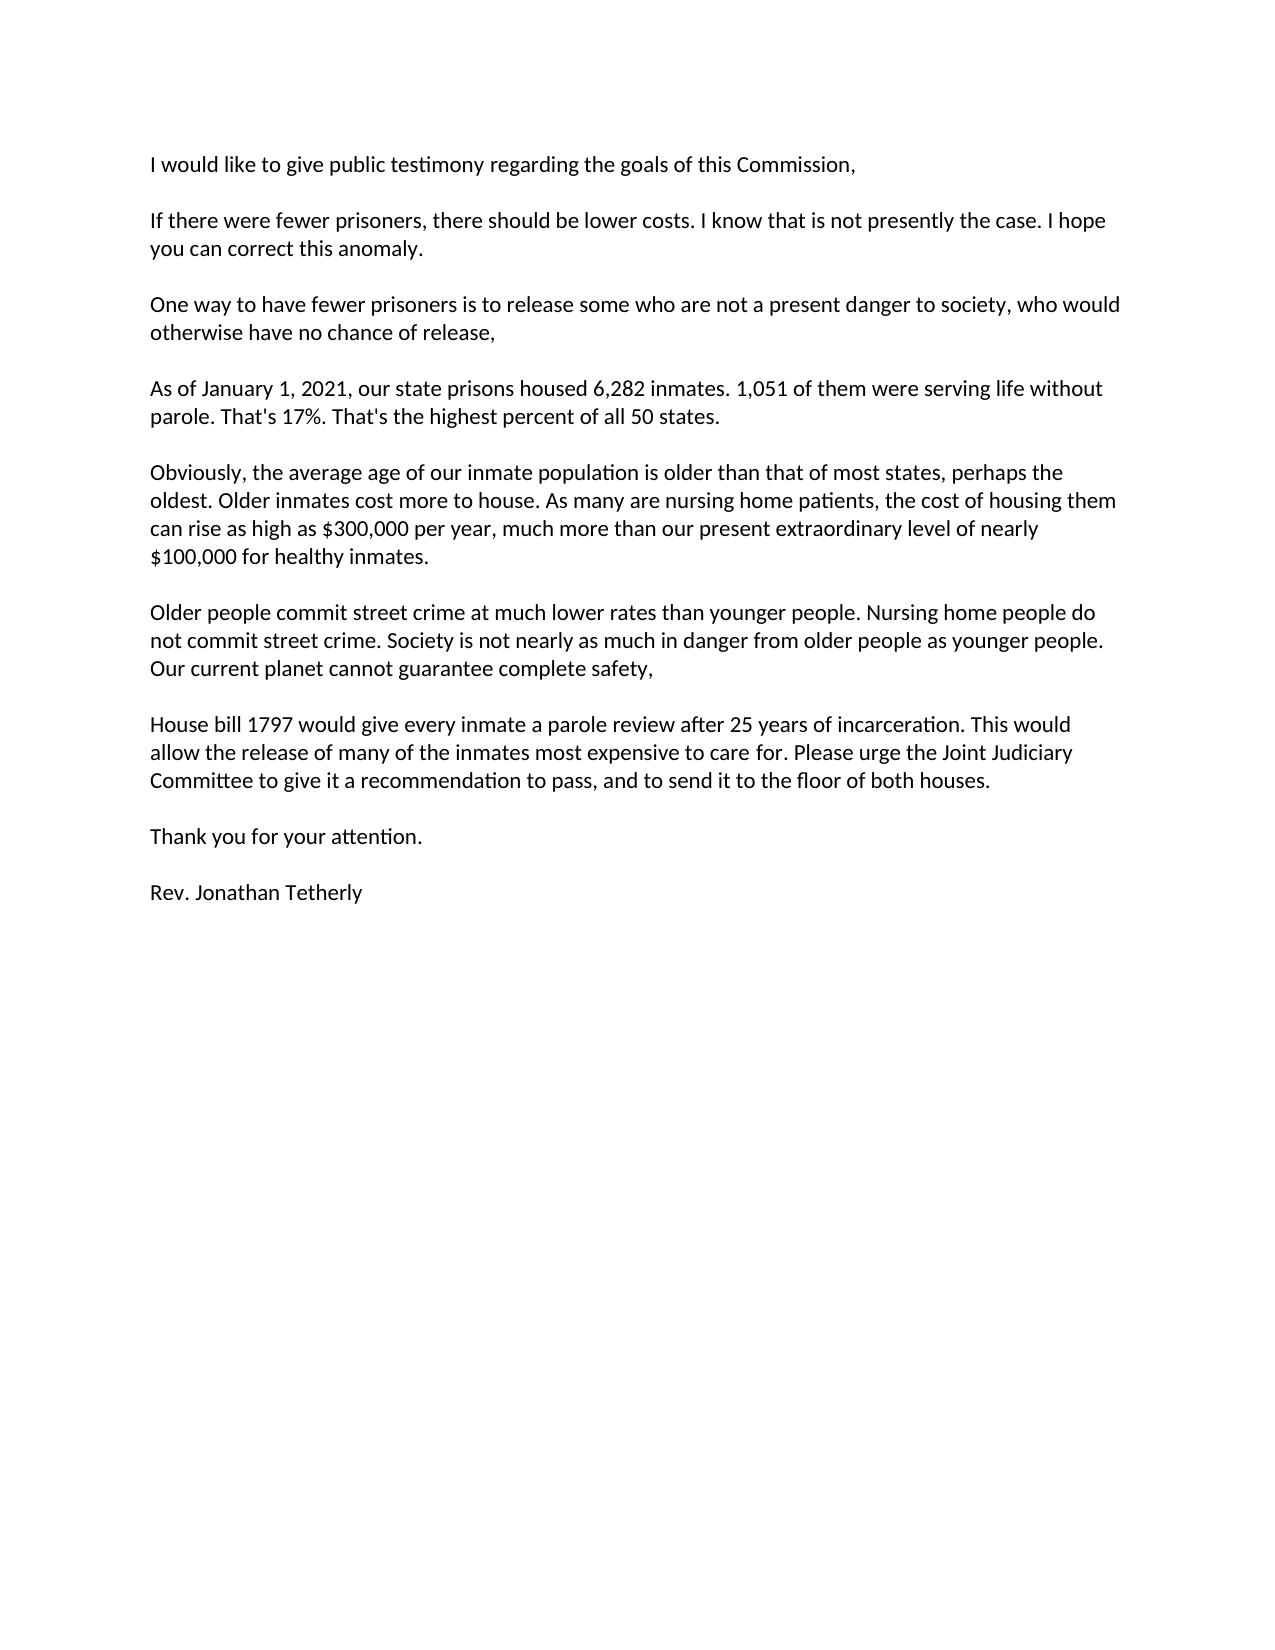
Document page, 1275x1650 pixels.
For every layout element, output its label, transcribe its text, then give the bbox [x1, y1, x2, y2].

text If there were fewer prisoners, there should be lower costs. I know that is not presently the case. I hope you can correct this anomaly. [150, 206, 1125, 262]
text Thank you for your attention. [150, 822, 1125, 851]
text Older people commit street crime at much lower rates than younger people. Nursing home people do not commit street crime. Society is not nearly as much in danger from older people as younger people. Our current planet cannot guarantee complete safety, [150, 598, 1125, 682]
text As of January 1, 2021, our state prisons housed 6,282 inmates. 1,051 of them were serving life without parole. That's 17%. That's the highest percent of all 50 states. [150, 374, 1125, 430]
text One way to have fewer prisoners is to release some who are not a present danger to society, who would otherwise have no chance of release, [150, 290, 1125, 346]
text Rev. Jonathan Tetherly [150, 878, 1125, 907]
text I would like to give public testimony regarding the goals of this Commission, [150, 150, 1125, 178]
text Obviously, the average age of our inmate population is older than that of most states, perhaps the oldest. Older inmates cost more to house. As many are nursing home patients, the cost of housing them can rise as high as $300,000 per year, much more than our present extraordinary level of nearly $100,000 for healthy inmates. [150, 458, 1125, 570]
text House bill 1797 would give every inmate a parole review after 25 years of incarceration. This would allow the release of many of the inmates most expensive to care for. Please urge the Joint Judiciary Committee to give it a recommendation to pass, and to send it to the floor of both houses. [150, 710, 1125, 794]
